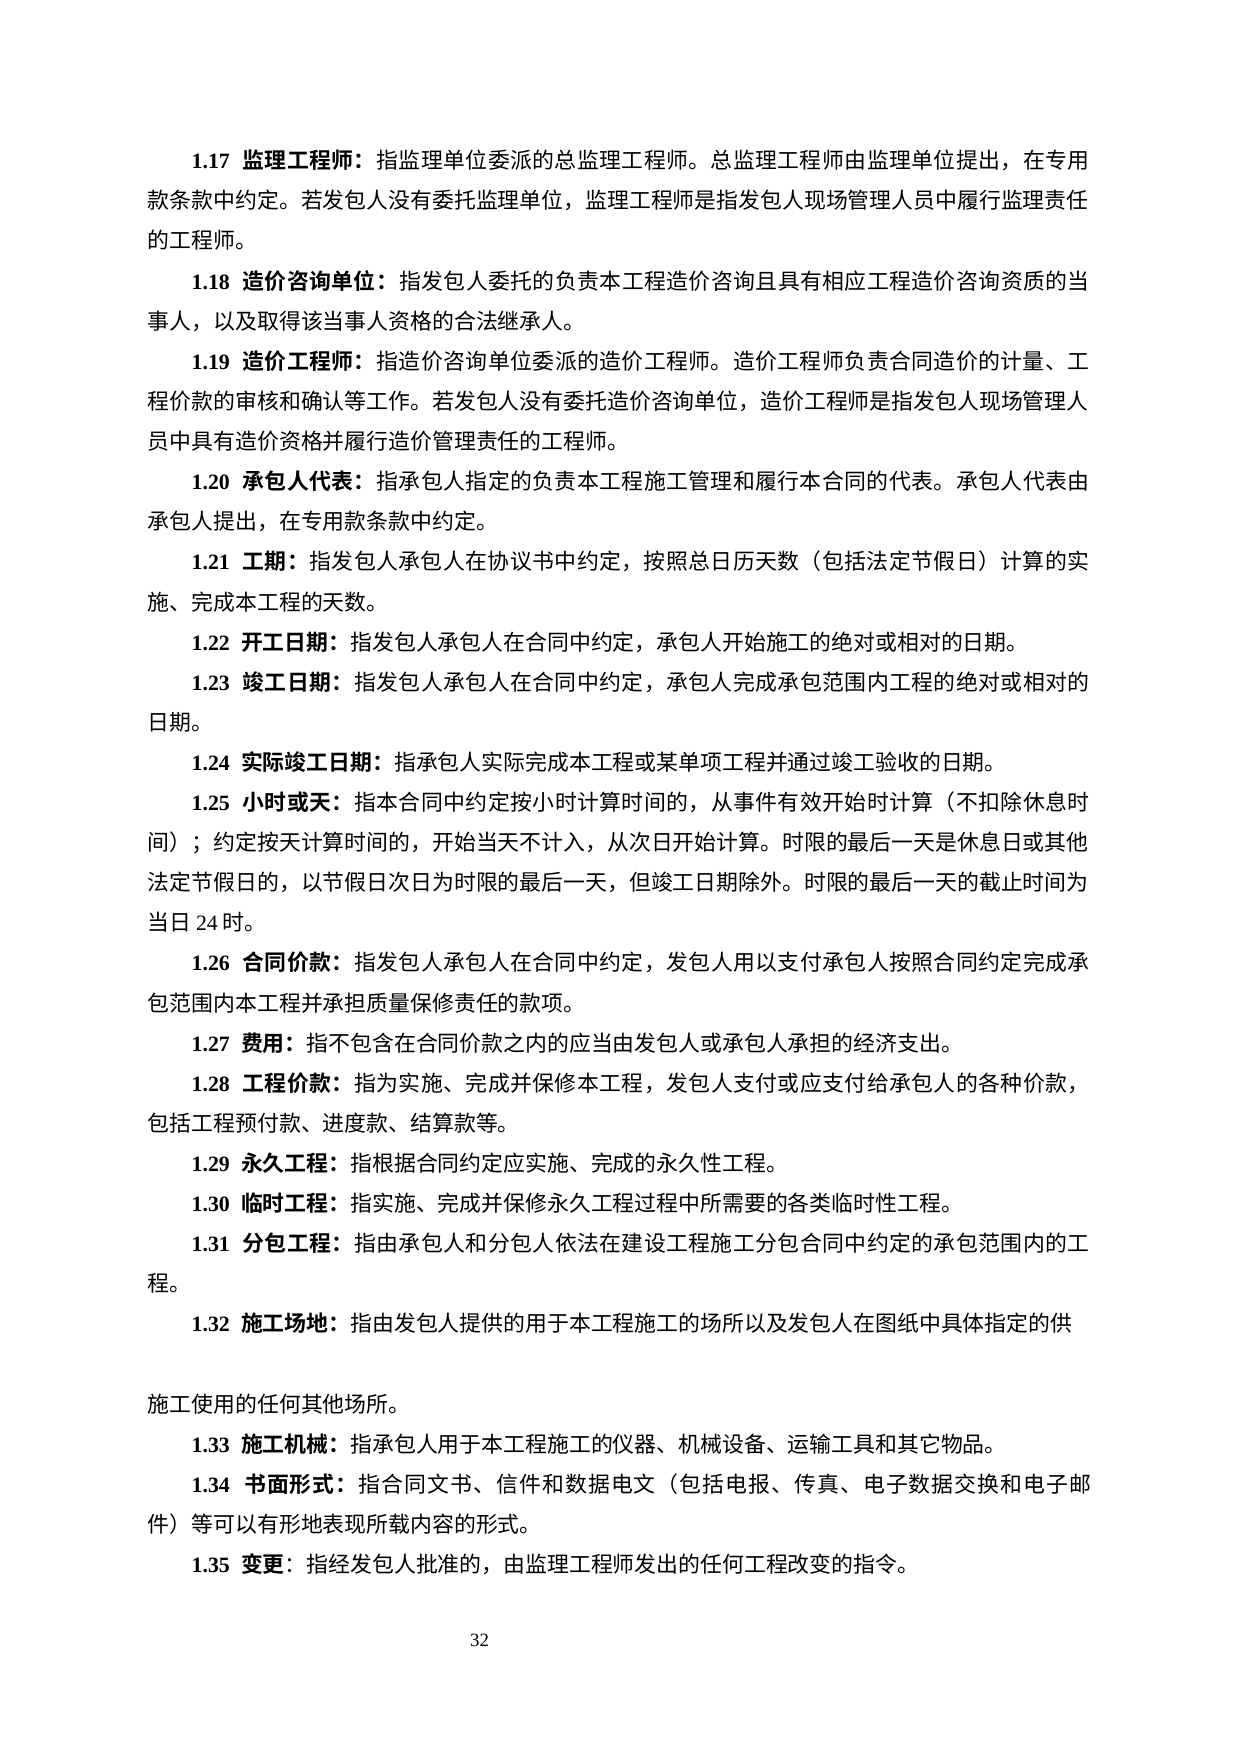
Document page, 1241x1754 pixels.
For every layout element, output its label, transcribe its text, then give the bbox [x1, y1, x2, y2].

text 1.32 施工场地：指由发包人提供的用于本工程施工的场所以及发包人在图纸中具体指定的供 [148, 1302, 1092, 1342]
text 1.20 承包人代表：指承包人指定的负责本工程施工管理和履行本合同的代表。承包人代表由承包人提出，在专用款条款中约定。 [148, 460, 1092, 540]
text 1.28 工程价款：指为实施、完成并保修本工程，发包人支付或应支付给承包人的各种价款，包括工程预付款、进度款、结算款等。 [148, 1062, 1092, 1142]
text 1.19 造价工程师：指造价咨询单位委派的造价工程师。造价工程师负责合同造价的计量、工程价款的审核和确认等工作。若发包人没有委托造价咨询单位，造价工程师是指发包人现场管理人员中具有造价资格并履行造价管理责任的工程师。 [148, 340, 1092, 460]
text 1.22 开工日期：指发包人承包人在合同中约定，承包人开始施工的绝对或相对的日期。 [148, 620, 1092, 661]
text 1.18 造价咨询单位：指发包人委托的负责本工程造价咨询且具有相应工程造价咨询资质的当事人，以及取得该当事人资格的合法继承人。 [148, 259, 1092, 340]
text 1.31 分包工程：指由承包人和分包人依法在建设工程施工分包合同中约定的承包范围内的工程。 [148, 1222, 1092, 1302]
text 1.23 竣工日期：指发包人承包人在合同中约定，承包人完成承包范围内工程的绝对或相对的日期。 [148, 661, 1092, 741]
text 1.21 工期：指发包人承包人在协议书中约定，按照总日历天数（包括法定节假日）计算的实施、完成本工程的天数。 [148, 540, 1092, 620]
text 1.30 临时工程：指实施、完成并保修永久工程过程中所需要的各类临时性工程。 [148, 1182, 1092, 1222]
text 1.24 实际竣工日期：指承包人实际完成本工程或某单项工程并通过竣工验收的日期。 [148, 741, 1092, 781]
text 1.27 费用：指不包含在合同价款之内的应当由发包人或承包人承担的经济支出。 [148, 1021, 1092, 1062]
text 1.33 施工机械：指承包人用于本工程施工的仪器、机械设备、运输工具和其它物品。 [148, 1422, 1092, 1463]
text 1.26 合同价款：指发包人承包人在合同中约定，发包人用以支付承包人按照合同约定完成承包范围内本工程并承担质量保修责任的款项。 [148, 941, 1092, 1021]
text 施工使用的任何其他场所。 [148, 1382, 1092, 1422]
text 1.34 书面形式：指合同文书、信件和数据电文（包括电报、传真、电子数据交换和电子邮件）等可以有形地表现所载内容的形式。 [148, 1463, 1092, 1543]
text 1.29 永久工程：指根据合同约定应实施、完成的永久性工程。 [148, 1142, 1092, 1182]
text 1.17 监理工程师：指监理单位委派的总监理工程师。总监理工程师由监理单位提出，在专用款条款中约定。若发包人没有委托监理单位，监理工程师是指发包人现场管理人员中履行监理责任的工程师。 [148, 139, 1092, 259]
text 1.25 小时或天：指本合同中约定按小时计算时间的，从事件有效开始时计算（不扣除休息时间）；约定按天计算时间的，开始当天不计入，从次日开始计算。时限的最后一天是休息日或其他法定节假日的，以节假日次日为时限的最后一天，但竣工日期除外。时限的最后一天的截止时间为当日24时。 [148, 781, 1092, 941]
text 1.35 变更：指经发包人批准的，由监理工程师发出的任何工程改变的指令。 [148, 1543, 1092, 1583]
